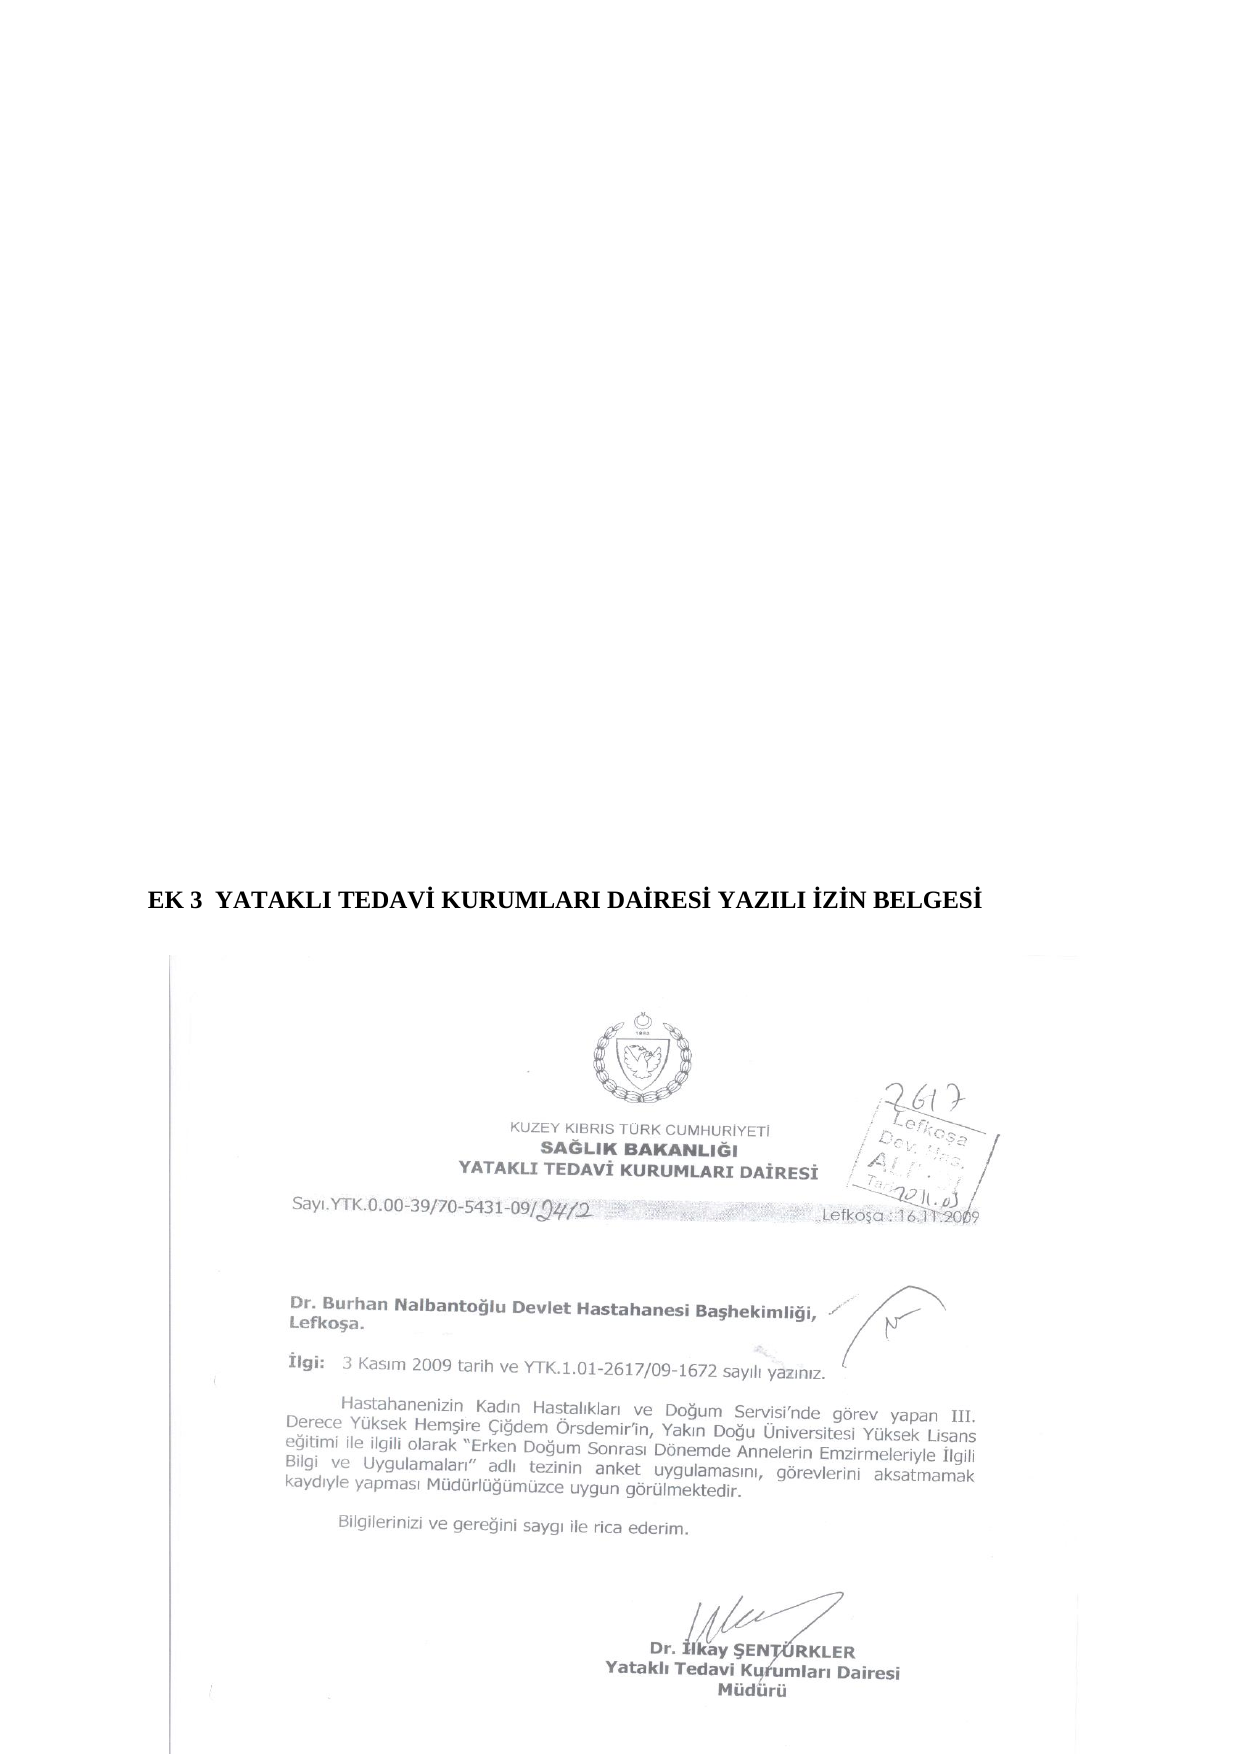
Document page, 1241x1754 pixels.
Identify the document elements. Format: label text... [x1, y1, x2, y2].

picture [157, 955, 1082, 1754]
text EK 3 YATAKLI TEDAVİ KURUMLARI DAİRESİ YAZILI İZİN BELGESİ [148, 886, 1093, 914]
